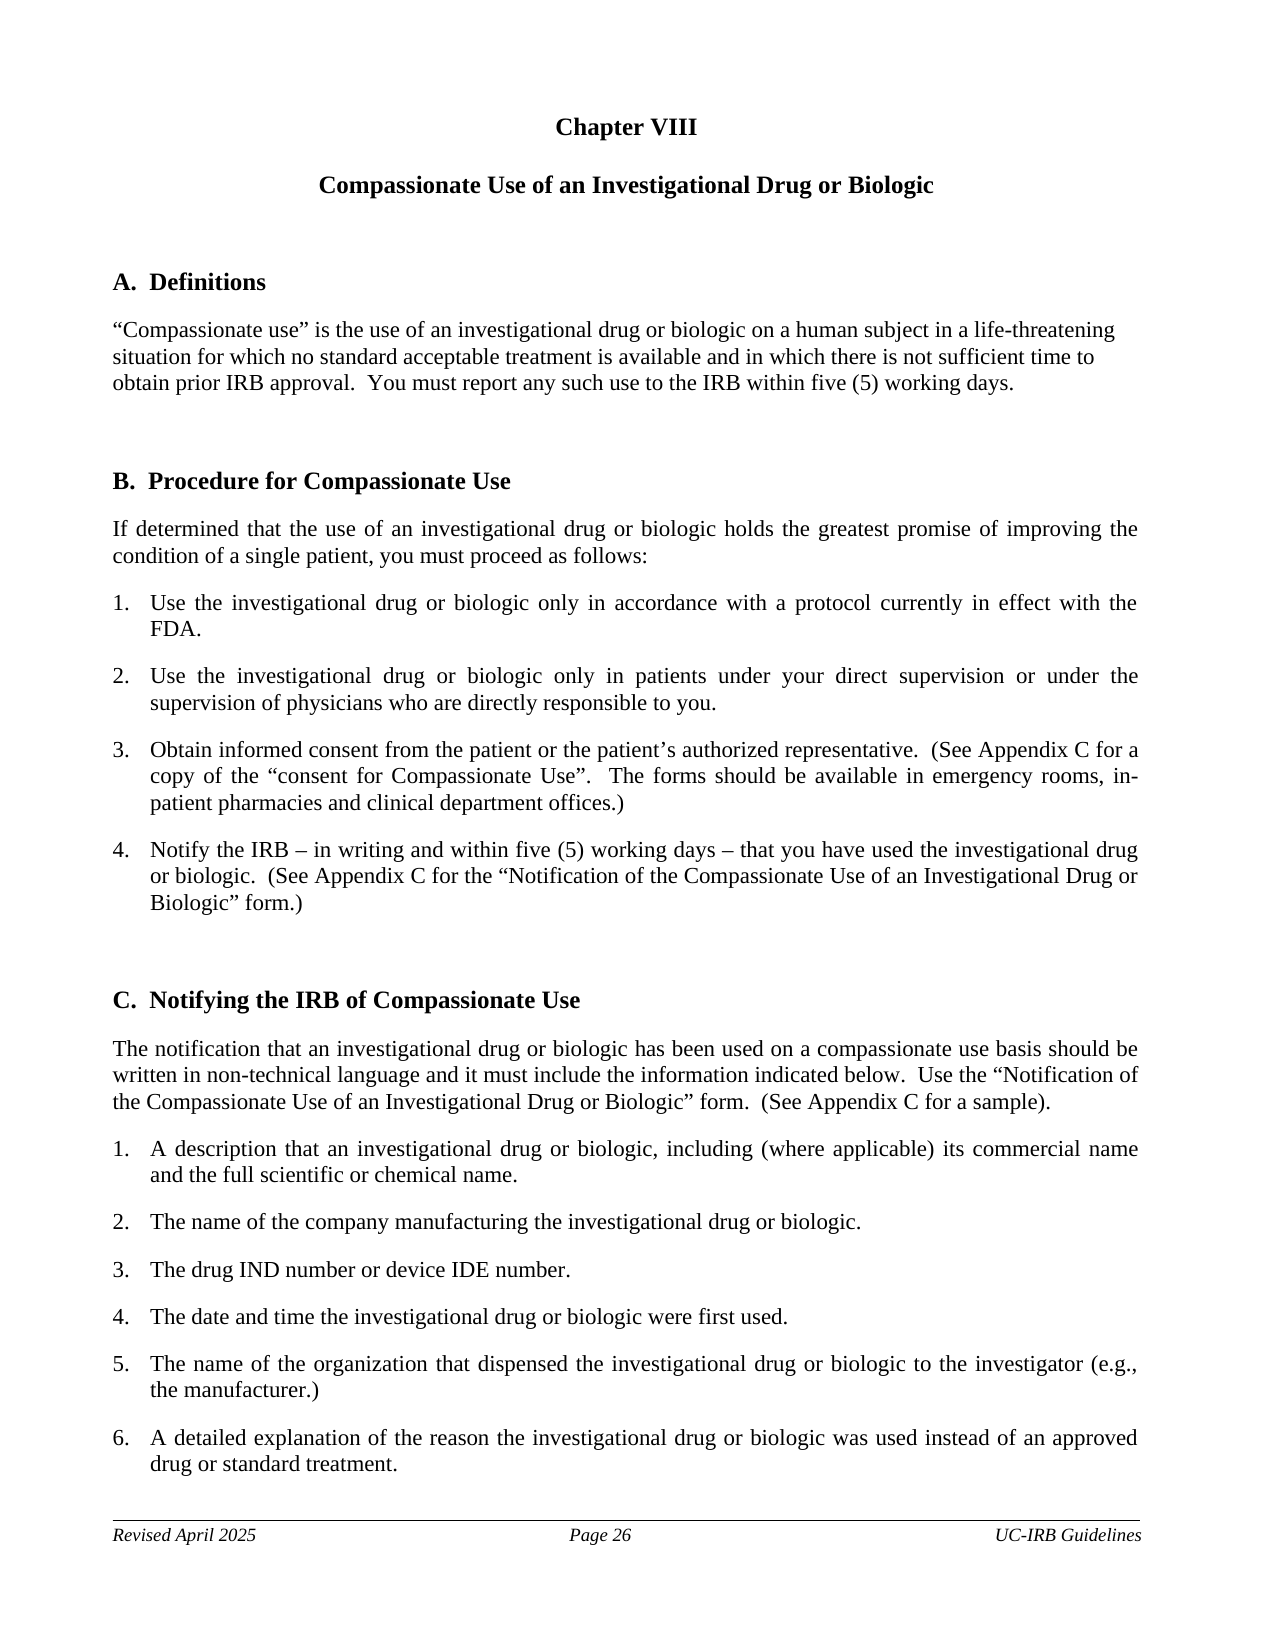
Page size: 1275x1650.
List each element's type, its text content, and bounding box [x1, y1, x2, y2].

text C. Notifying the IRB of Compassionate Use [112, 985, 1140, 1014]
text 3. The drug IND number or device IDE number. [112, 1256, 1140, 1282]
text Compassionate Use of an Investigational Drug or Biologic [112, 170, 1140, 199]
text 1. A description that an investigational drug or biologic, including (where applicable) its commercial name and the full scientific or chemical name. [112, 1135, 1140, 1188]
text B. Procedure for Compassionate Use [112, 466, 1140, 494]
text 5. The name of the organization that dispensed the investigational drug or biologic to the investigator (e.g., the manufacturer.) [112, 1350, 1140, 1403]
text Chapter VIII [112, 112, 1140, 141]
list Obtain informed consent from the patient or the patient’s authorized representative. (See Appendix C for a copy of the “consent for Compassionate Use”. The forms should be available in emergency rooms, in-patient pharmacies and clinical department offices.) [112, 736, 1140, 815]
text A. Definitions [112, 267, 1140, 296]
text The notification that an investigational drug or biologic has been used on a compassionate use basis should be written in non-technical language and it must include the information indicated below. Use the “Notification of the Compassionate Use of an Investigational Drug or Biologic” form. (See Appendix C for a sample). [112, 1035, 1140, 1114]
text If determined that the use of an investigational drug or biologic holds the greatest promise of improving the condition of a single patient, you must proceed as follows: [112, 515, 1140, 568]
list Use the investigational drug or biologic only in patients under your direct supervision or under the supervision of physicians who are directly responsible to you. [112, 662, 1140, 715]
list Notify the IRB – in writing and within five (5) working days – that you have used the investigational drug or biologic. (See Appendix C for the “Notification of the Compassionate Use of an Investigational Drug or Biologic” form.) [112, 836, 1140, 915]
text “Compassionate use” is the use of an investigational drug or biologic on a human subject in a life-threatening situation for which no standard acceptable treatment is available and in which there is not sufficient time to obtain prior IRB approval. You must report any such use to the IRB within five (5) working days. [112, 316, 1140, 395]
text 6. A detailed explanation of the reason the investigational drug or biologic was used instead of an approved drug or standard treatment. [112, 1423, 1140, 1476]
text 4. The date and time the investigational drug or biologic were first used. [112, 1303, 1140, 1329]
list Use the investigational drug or biologic only in accordance with a protocol currently in effect with the FDA. [112, 589, 1140, 642]
text 2. The name of the company manufacturing the investigational drug or biologic. [112, 1208, 1140, 1235]
